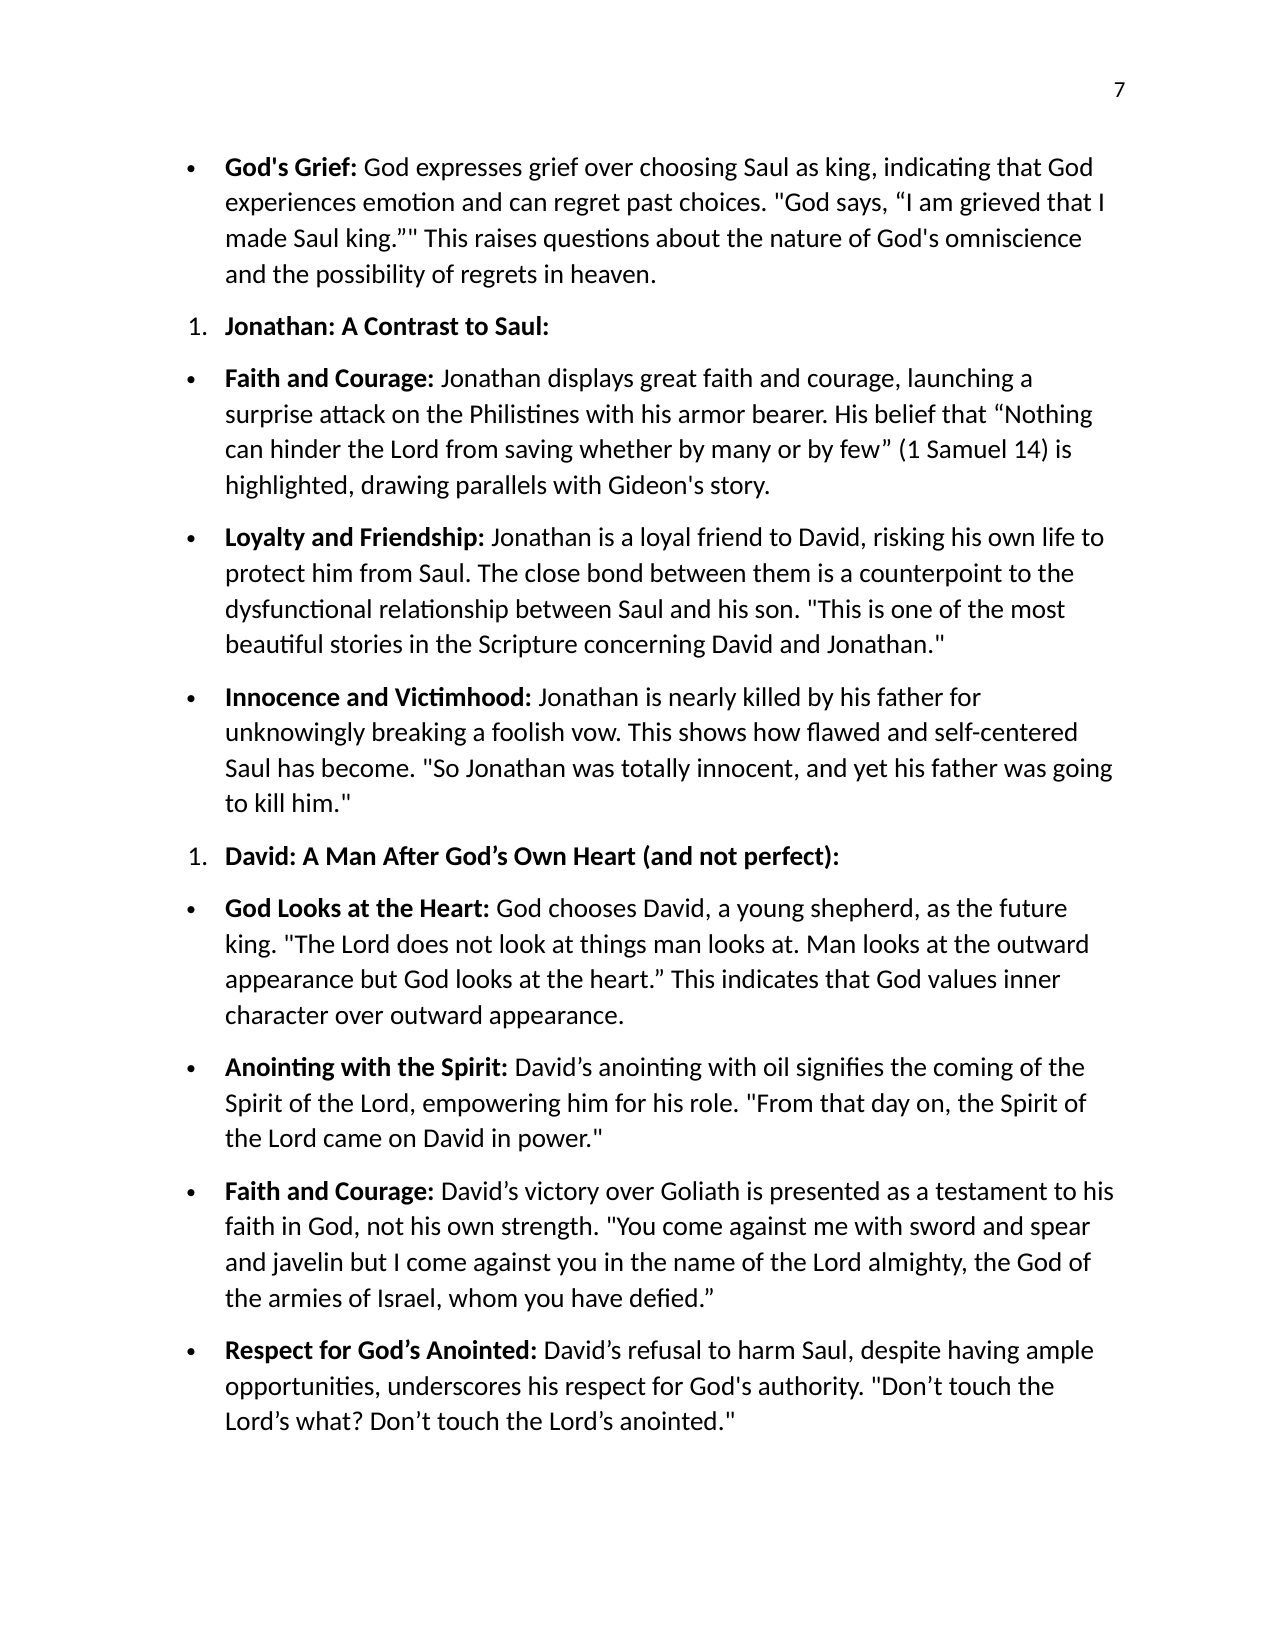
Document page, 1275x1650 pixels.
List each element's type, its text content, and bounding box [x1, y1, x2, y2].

list God's Grief: God expresses grief over choosing Saul as king, indicating that God experiences emotion and can regret past choices. "God says, “I am grieved that I made Saul king.”" This raises questions about the nature of God's omniscience and the possibility of regrets in heaven. [187, 150, 1125, 290]
list Innocence and Victimhood: Jonathan is nearly killed by his father for unknowingly breaking a foolish vow. This shows how flawed and self-centered Saul has become. "So Jonathan was totally innocent, and yet his father was going to kill him." [187, 680, 1125, 820]
list Anointing with the Spirit: David’s anointing with oil signifies the coming of the Spirit of the Lord, empowering him for his role. "From that day on, the Spirit of the Lord came on David in power." [187, 1050, 1125, 1155]
list God Looks at the Heart: God chooses David, a young shepherd, as the future king. "The Lord does not look at things man looks at. Man looks at the outward appearance but God looks at the heart.” This indicates that God values inner character over outward appearance. [187, 891, 1125, 1031]
list Jonathan: A Contrast to Saul: [187, 309, 1125, 342]
list Loyalty and Friendship: Jonathan is a loyal friend to David, risking his own life to protect him from Saul. The close bond between them is a counterpoint to the dysfunctional relationship between Saul and his son. "This is one of the most beautiful stories in the Scripture concerning David and Jonathan." [187, 521, 1125, 661]
list Respect for God’s Anointed: David’s refusal to harm Saul, despite having ample opportunities, underscores his respect for God's authority. "Don’t touch the Lord’s what? Don’t touch the Lord’s anointed." [187, 1333, 1125, 1437]
list Faith and Courage: Jonathan displays great faith and courage, launching a surprise attack on the Philistines with his armor bearer. His belief that “Nothing can hinder the Lord from saving whether by many or by few” (1 Samuel 14) is highlighted, drawing parallels with Gideon's story. [187, 361, 1125, 501]
list David: A Man After God’s Own Heart (and not perfect): [187, 839, 1125, 872]
list Faith and Courage: David’s victory over Goliath is presented as a testament to his faith in God, not his own strength. "You come against me with sword and spear and javelin but I come against you in the name of the Lord almighty, the God of the armies of Israel, whom you have defied.” [187, 1174, 1125, 1314]
